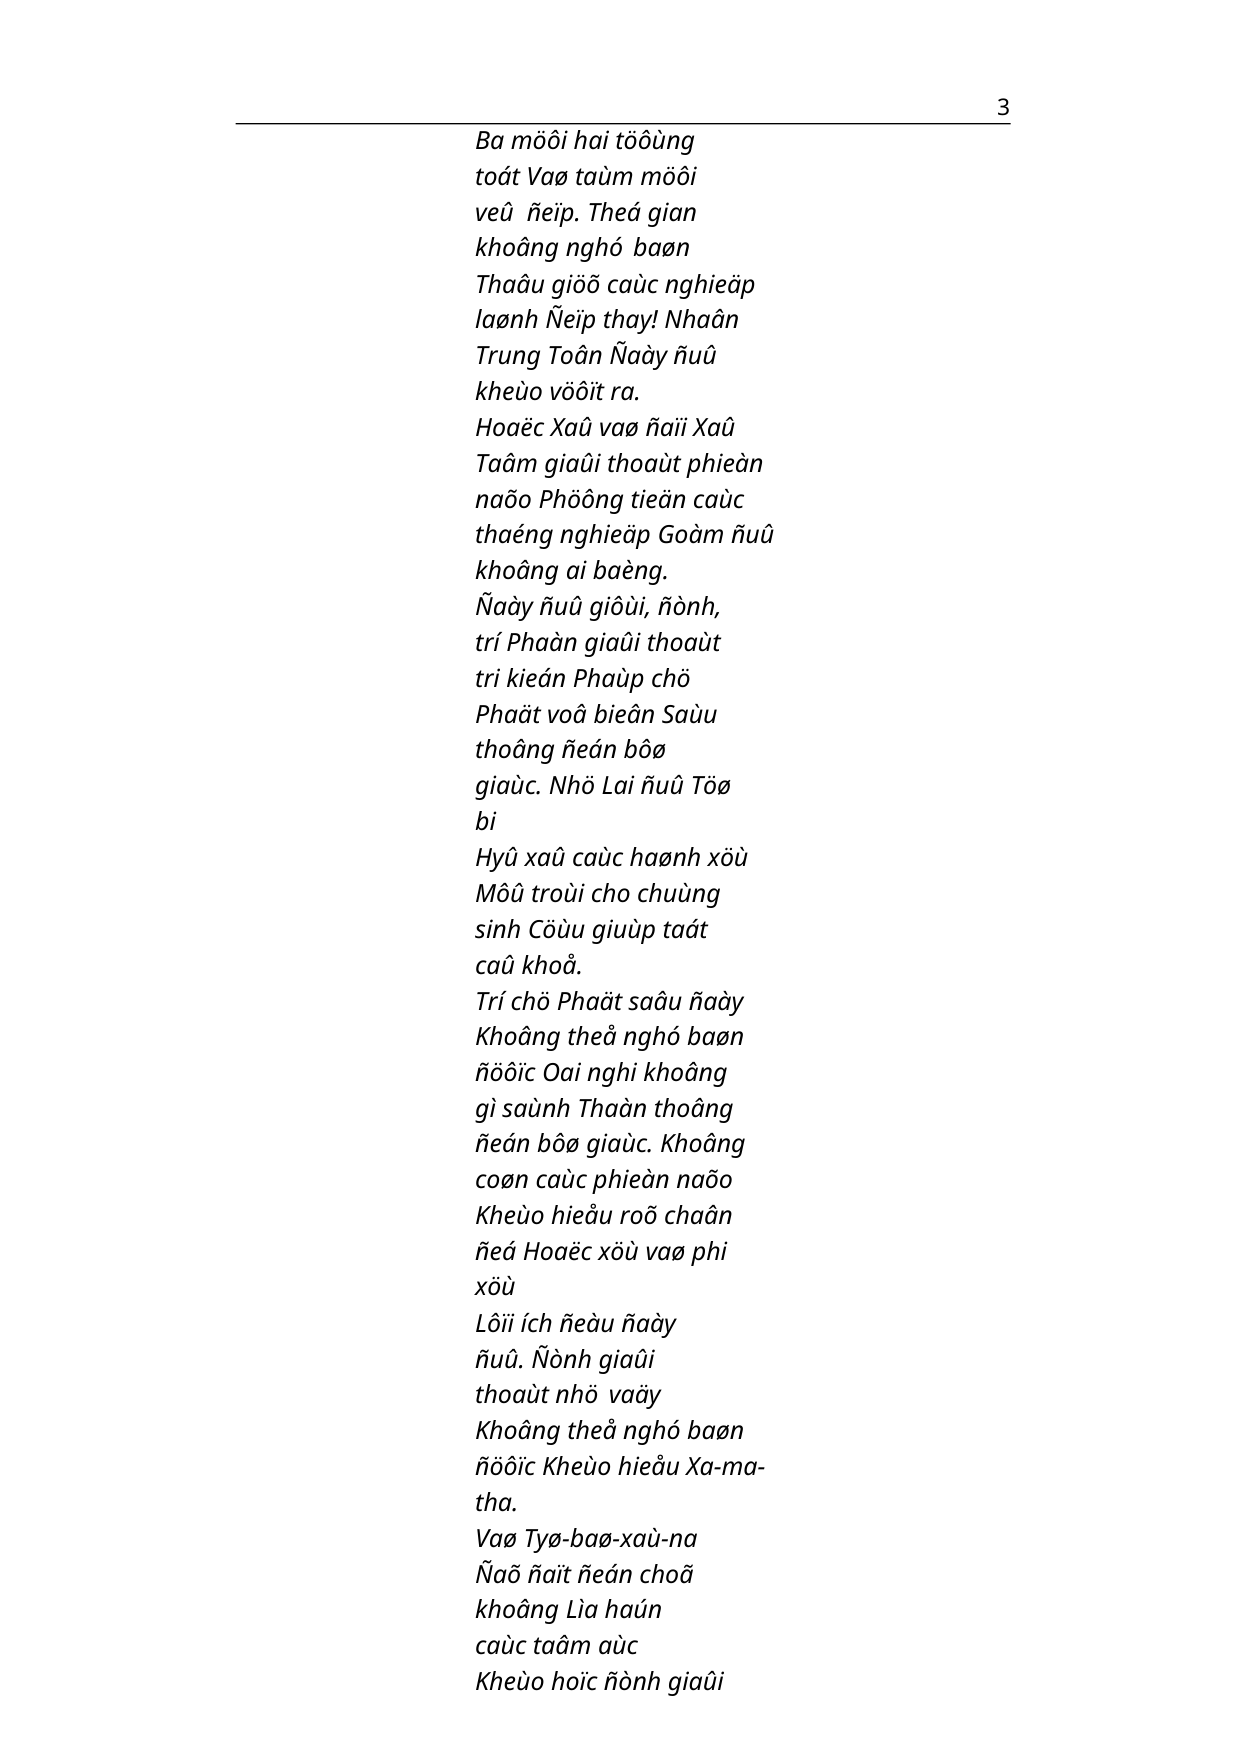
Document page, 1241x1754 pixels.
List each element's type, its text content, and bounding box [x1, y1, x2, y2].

text Môû troùi cho chuùng sinh Cöùu giuùp taát caû khoå. [475, 876, 735, 981]
text Hyû xaû caùc haønh xöù [475, 840, 1065, 874]
text Vaø Tyø-baø-xaù-na [475, 1521, 1065, 1554]
text Ñaày ñuû giôùi, ñònh, trí Phaàn giaûi thoaùt tri kieán Phaùp chö Phaät voâ bieân Saùu thoâng ñeán bôø giaùc. Nhö Lai ñuû Töø bi [475, 589, 735, 837]
text Khoâng theå nghó baøn ñöôïc Kheùo hieåu Xa-ma-tha. [475, 1413, 770, 1518]
text Thaâu giöõ caùc nghieäp laønh Ñeïp thay! Nhaân Trung Toân Ñaày ñuû kheùo vöôït ra. [475, 266, 770, 408]
text Ba möôi hai töôùng toát Vaø taùm möôi veû ñeïp. Theá gian khoâng nghó baøn [475, 123, 735, 264]
text Trí chö Phaät saâu ñaày Khoâng theå nghó baøn ñöôïc Oai nghi khoâng gì saùnh Thaàn thoâng ñeán bôø giaùc. Khoâng coøn caùc phieàn naõo Kheùo hieåu roõ chaân ñeá Hoaëc xöù vaø phi xöù [475, 983, 750, 1303]
text Lôïi ích ñeàu ñaày ñuû. Ñònh giaûi thoaùt nhö vaäy [475, 1306, 723, 1411]
text Taâm giaûi thoaùt phieàn naõo Phöông tieän caùc thaéng nghieäp Goàm ñuû khoâng ai baèng. [475, 446, 811, 587]
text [475, 1664, 770, 1698]
text Ñaõ ñaït ñeán choã khoâng Lìa haún caùc taâm aùc [475, 1556, 711, 1662]
text Hoaëc Xaû vaø ñaïi Xaû [475, 409, 1065, 443]
